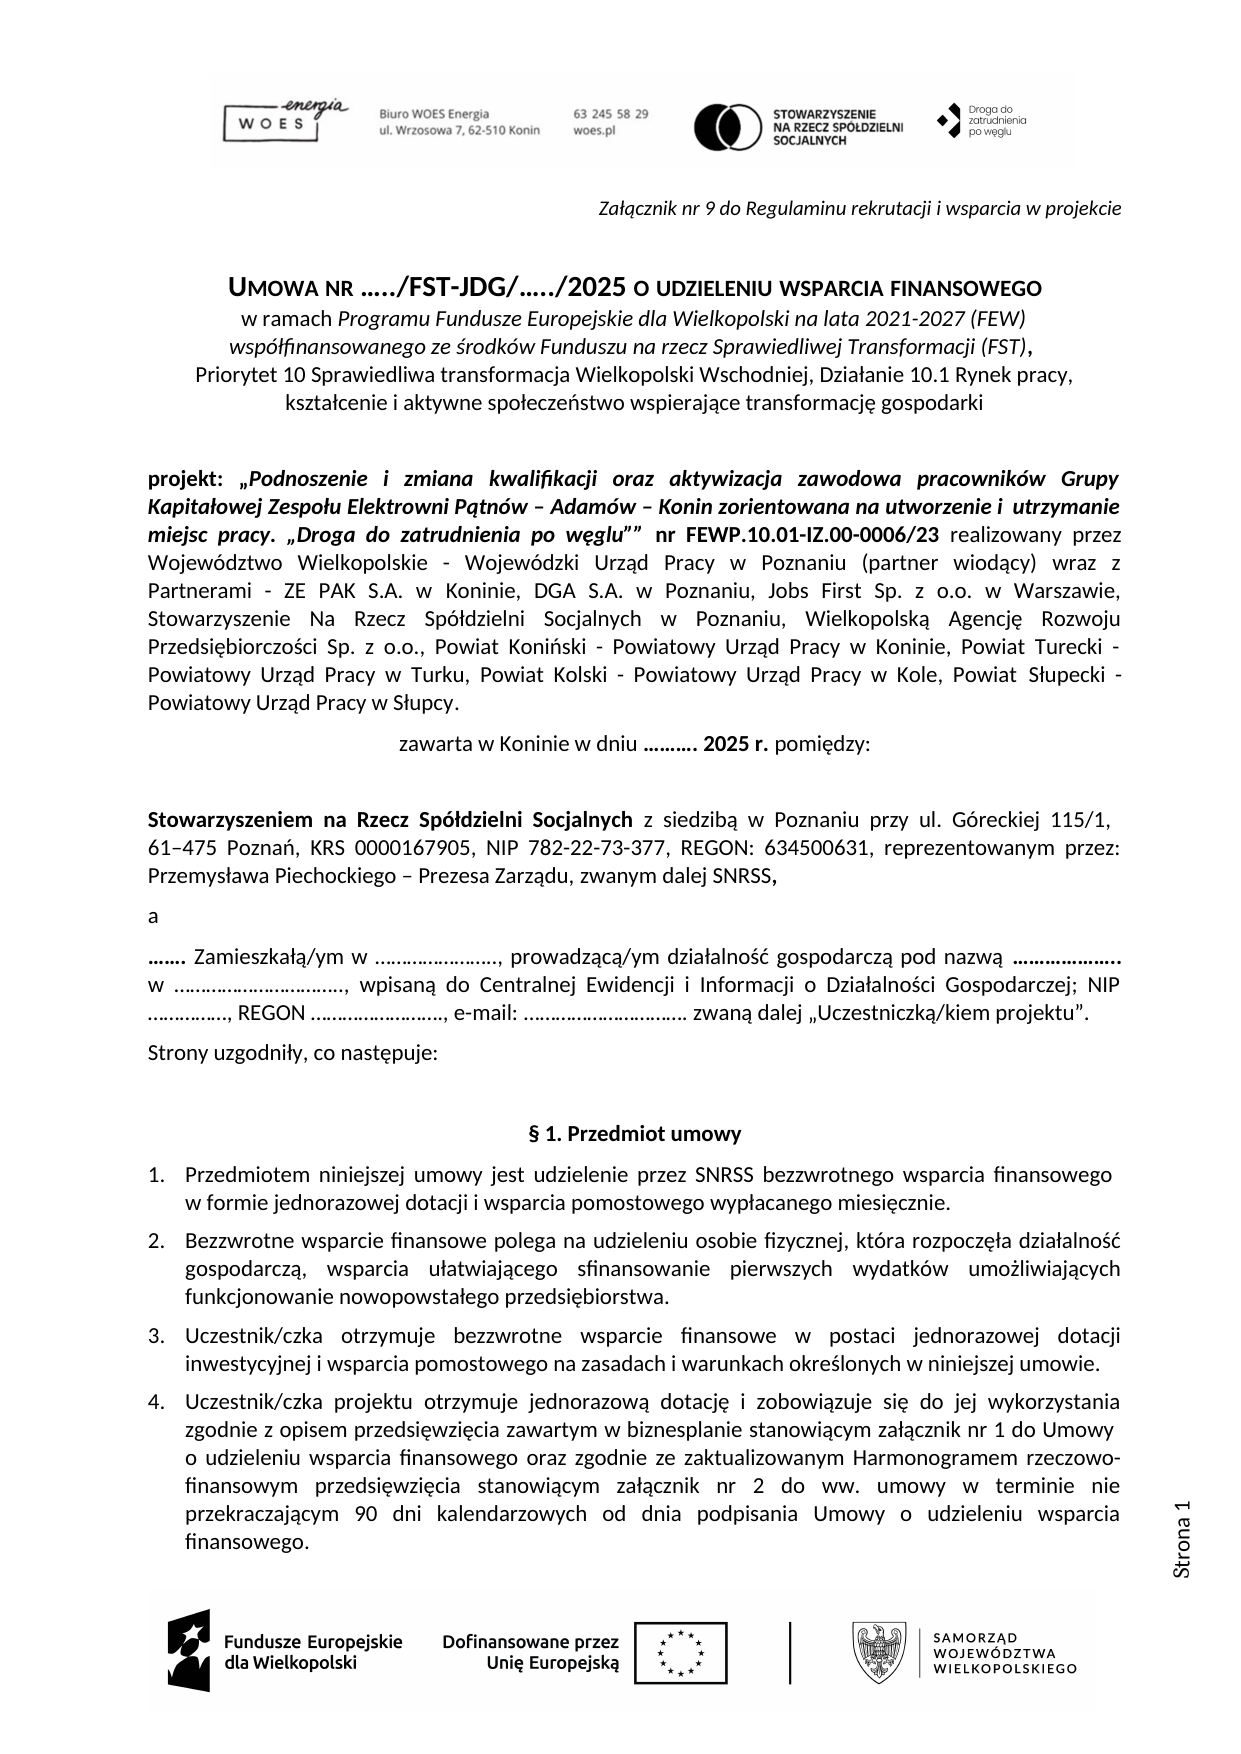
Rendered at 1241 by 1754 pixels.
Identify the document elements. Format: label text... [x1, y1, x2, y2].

text a [148, 901, 1122, 929]
text § 1. Przedmiot umowy [148, 1119, 1122, 1147]
list Uczestnik/czka otrzymuje bezzwrotne wsparcie finansowe w postaci jednorazowej dotacji inwestycyjnej i wsparcia pomostowego na zasadach i warunkach określonych w niniejszej umowie. [148, 1321, 1122, 1377]
text zawarta w Koninie w dniu ………. 2025 r. pomiędzy: [148, 729, 1122, 757]
text Umowa nr …../FST-JDG/…../2025 o udzieleniu wsparcia finansowego [148, 268, 1122, 304]
text Stowarzyszeniem na Rzecz Spółdzielni Socjalnych z siedzibą w Poznaniu przy ul. Góreckiej 115/1, 61–475 Poznań, KRS 0000167905, NIP 782-22-73-377, REGON: 634500631, reprezentowanym przez: Przemysława Piechockiego – Prezesa Zarządu, zwanym dalej SNRSS, [148, 805, 1122, 889]
picture [147, 1588, 1097, 1713]
list Bezzwrotne wsparcie finansowe polega na udzieleniu osobie fizycznej, która rozpoczęła działalność gospodarczą, wsparcia ułatwiającego sfinansowanie pierwszych wydatków umożliwiających funkcjonowanie nowopowstałego przedsiębiorstwa. [148, 1226, 1122, 1311]
list Przedmiotem niniejszej umowy jest udzielenie przez SNRSS bezzwrotnego wsparcia finansowego w formie jednorazowej dotacji i wsparcia pomostowego wypłacanego miesięcznie. [148, 1160, 1122, 1216]
text współfinansowanego ze środków Funduszu na rzecz Sprawiedliwej Transformacji (FST), Priorytet 10 Sprawiedliwa transformacja Wielkopolski Wschodniej, Działanie 10.1 Rynek pracy, kształcenie i aktywne społeczeństwo wspierające transformację gospodarki [148, 332, 1122, 416]
text projekt: „Podnoszenie i zmiana kwalifikacji oraz aktywizacja zawodowa pracowników Grupy Kapitałowej Zespołu Elektrowni Pątnów – Adamów – Konin zorientowana na utworzenie i utrzymanie miejsc pracy. „Droga do zatrudnienia po węglu”” nr FEWP.10.01-IZ.00-0006/23 realizowany przez Województwo Wielkopolskie - Wojewódzki Urząd Pracy w Poznaniu (partner wiodący) wraz z Partnerami - ZE PAK S.A. w Koninie, DGA S.A. w Poznaniu, Jobs First Sp. z o.o. w Warszawie, Stowarzyszenie Na Rzecz Spółdzielni Socjalnych w Poznaniu, Wielkopolską Agencję Rozwoju Przedsiębiorczości Sp. z o.o., Powiat Koniński - Powiatowy Urząd Pracy w Koninie, Powiat Turecki - Powiatowy Urząd Pracy w Turku, Powiat Kolski - Powiatowy Urząd Pracy w Kole, Powiat Słupecki - Powiatowy Urząd Pracy w Słupcy. [148, 464, 1122, 716]
text ……. Zamieszkałą/ym w ………………….., prowadzącą/ym działalność gospodarczą pod nazwą ……………….. w ………………………….., wpisaną do Centralnej Ewidencji i Informacji o Działalności Gospodarczej; NIP ……………, REGON ……………………., e-mail: …………………………. zwaną dalej „Uczestniczką/kiem projektu”. [148, 942, 1122, 1026]
text Strony uzgodniły, co następuje: [148, 1038, 1122, 1066]
picture [209, 73, 1076, 168]
text w ramach Programu Fundusze Europejskie dla Wielkopolski na lata 2021-2027 (FEW) [148, 304, 1122, 332]
text Załącznik nr 9 do Regulaminu rekrutacji i wsparcia w projekcie [148, 195, 1122, 221]
list Uczestnik/czka projektu otrzymuje jednorazową dotację i zobowiązuje się do jej wykorzystania zgodnie z opisem przedsięwzięcia zawartym w biznesplanie stanowiącym załącznik nr 1 do Umowy o udzieleniu wsparcia finansowego oraz zgodnie ze zaktualizowanym Harmonogramem rzeczowo-finansowym przedsięwzięcia stanowiącym załącznik nr 2 do ww. umowy w terminie nie przekraczającym 90 dni kalendarzowych od dnia podpisania Umowy o udzieleniu wsparcia finansowego. [148, 1387, 1122, 1556]
